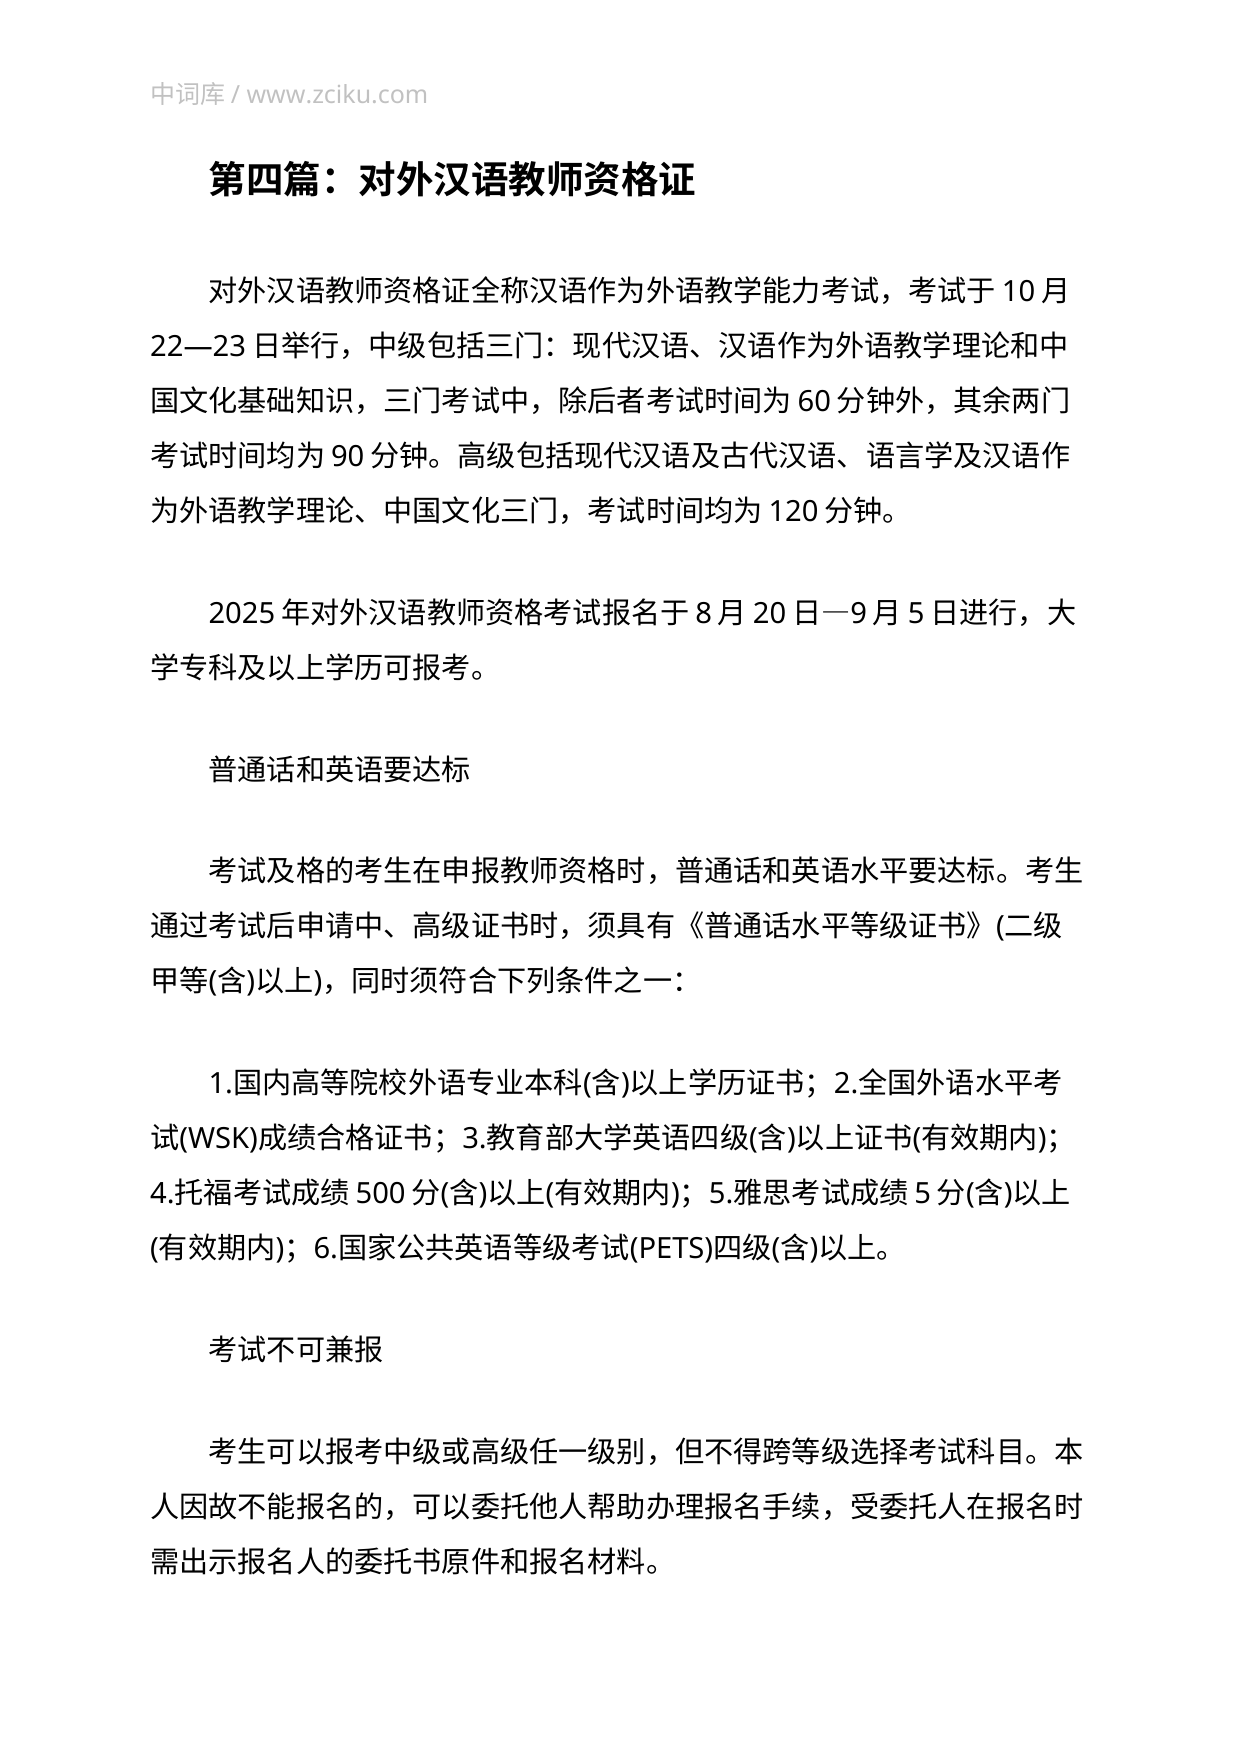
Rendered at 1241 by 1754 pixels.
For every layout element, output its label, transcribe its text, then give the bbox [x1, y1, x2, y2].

text 考生可以报考中级或高级任一级别，但不得跨等级选择考试科目。本人因故不能报名的，可以委托他人帮助办理报名手续，受委托人在报名时需出示报名人的委托书原件和报名材料。 [150, 1428, 1090, 1581]
text 考试不可兼报 [150, 1327, 1090, 1369]
text 2025年对外汉语教师资格考试报名于8月20日—9月5日进行，大学专科及以上学历可报考。 [150, 589, 1090, 687]
text 1.国内高等院校外语专业本科(含)以上学历证书；2.全国外语水平考试(WSK)成绩合格证书；3.教育部大学英语四级(含)以上证书(有效期内)；4.托福考试成绩500分(含)以上(有效期内)；5.雅思考试成绩5分(含)以上(有效期内)；6.国家公共英语等级考试(PETS)四级(含)以上。 [150, 1060, 1090, 1267]
text 第四篇：对外汉语教师资格证 [150, 150, 1090, 204]
text 考试及格的考生在申报教师资格时，普通话和英语水平要达标。考生通过考试后申请中、高级证书时，须具有《普通话水平等级证书》(二级甲等(含)以上)，同时须符合下列条件之一： [150, 848, 1090, 1000]
text 对外汉语教师资格证全称汉语作为外语教学能力考试，考试于10月22—23日举行，中级包括三门：现代汉语、汉语作为外语教学理论和中国文化基础知识，三门考试中，除后者考试时间为60分钟外，其余两门考试时间均为90分钟。高级包括现代汉语及古代汉语、语言学及汉语作为外语教学理论、中国文化三门，考试时间均为120分钟。 [150, 267, 1090, 530]
text 普通话和英语要达标 [150, 746, 1090, 788]
